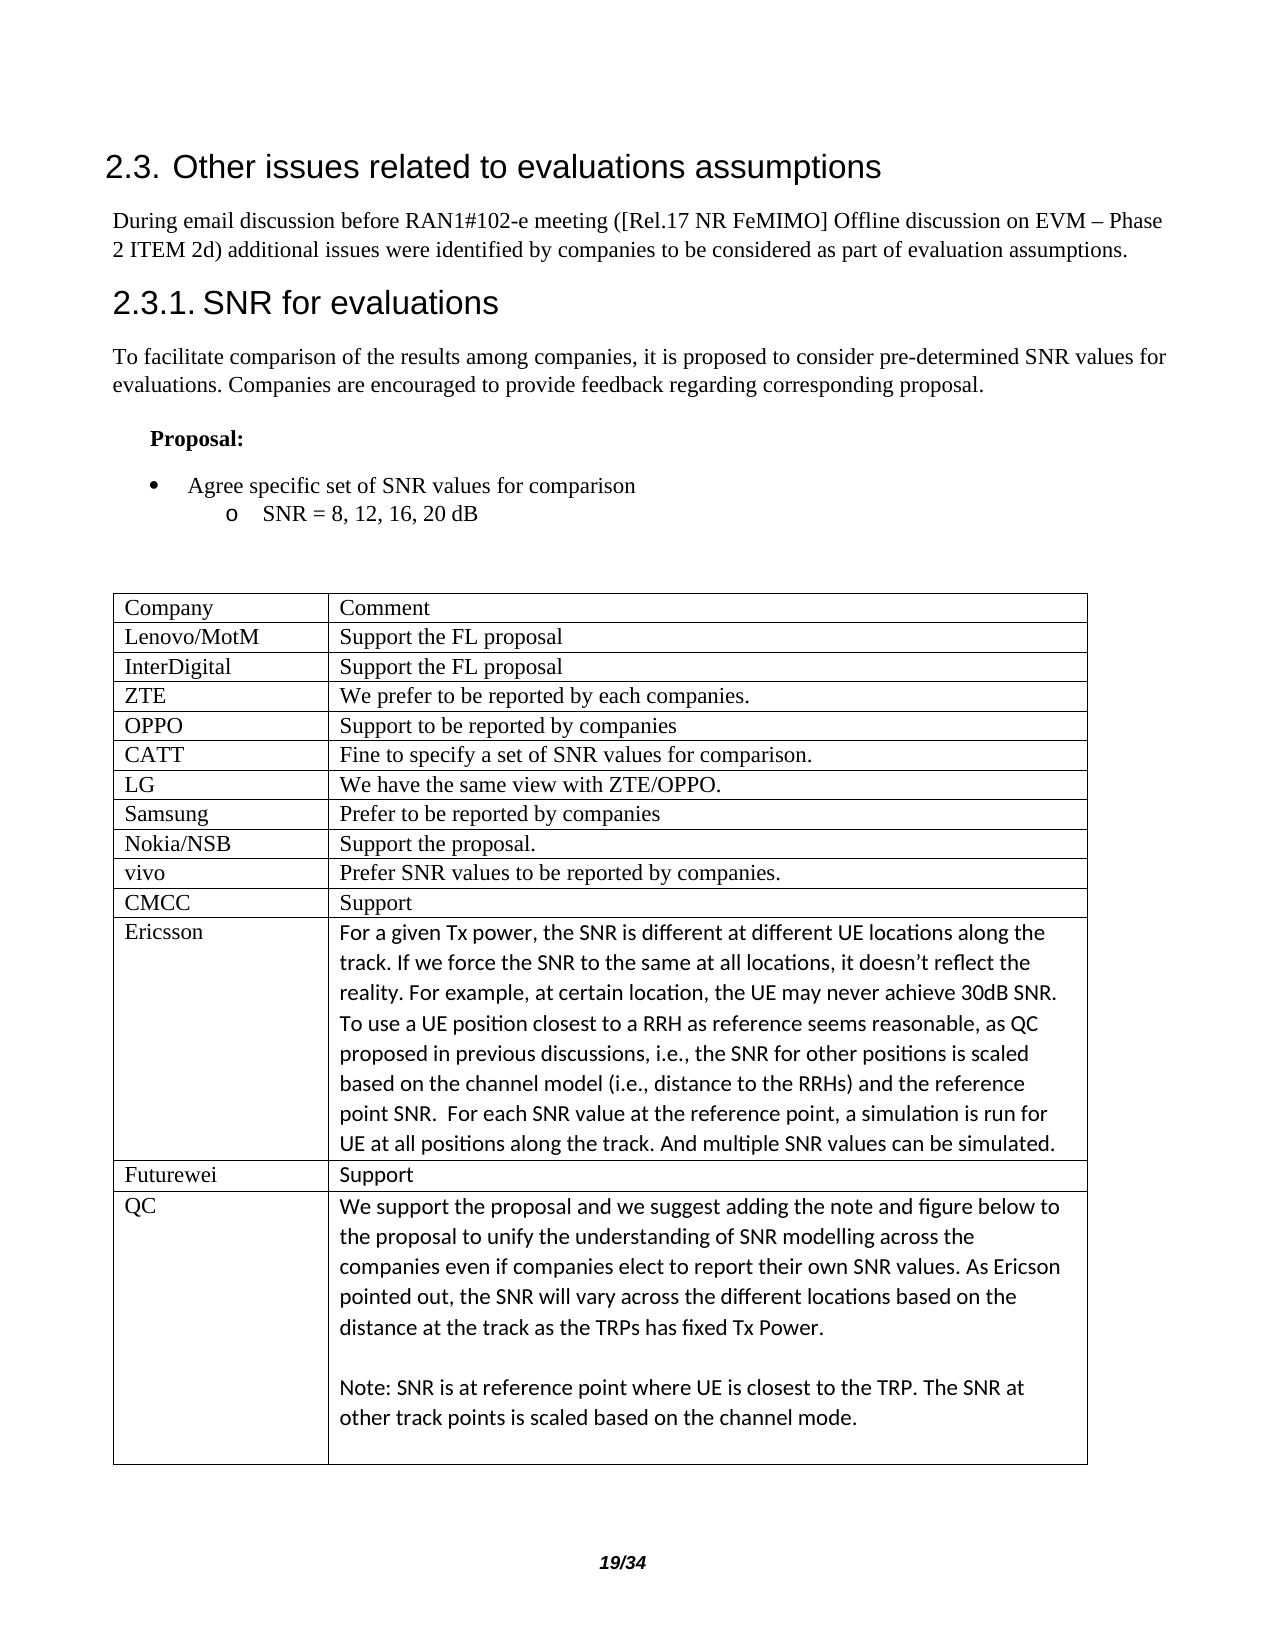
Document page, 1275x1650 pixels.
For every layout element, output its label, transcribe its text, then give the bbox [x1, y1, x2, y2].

table_cell CATT [114, 741, 328, 769]
list SNR = 8, 12, 16, 20 dB [225, 501, 1172, 529]
table_cell LG [114, 771, 328, 799]
table_cell We prefer to be reported by each companies. [329, 682, 1087, 711]
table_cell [329, 1192, 1087, 1463]
table_cell Support the FL proposal [329, 623, 1087, 652]
table_cell Support the FL proposal [329, 653, 1087, 681]
list Agree specific set of SNR values for comparison [150, 472, 1172, 498]
subtitle SNR for evaluations [112, 283, 1172, 321]
table_cell We have the same view with ZTE/OPPO. [329, 771, 1087, 799]
table_cell Samsung [114, 800, 328, 828]
text To facilitate comparison of the results among companies, it is proposed to consider pre-determined SNR values for evaluations. Companies are encouraged to provide feedback regarding corresponding proposal. [112, 343, 1172, 398]
subtitle Other issues related to evaluations assumptions [105, 147, 1172, 185]
table_cell Prefer to be reported by companies [329, 800, 1087, 828]
table_cell vivo [114, 859, 328, 887]
table_cell CMCC [114, 889, 328, 917]
table_cell Support [329, 1161, 1087, 1191]
table_cell Fine to specify a set of SNR values for comparison. [329, 741, 1087, 769]
table_cell Ericsson [114, 918, 328, 1159]
table_cell QC [114, 1192, 328, 1463]
table_cell Support to be reported by companies [329, 712, 1087, 740]
table_cell Futurewei [114, 1161, 328, 1191]
table_cell For a given Tx power, the SNR is different at different UE locations along the track. If we force the SNR to the same at all locations, it doesn’t reflect the reality. For example, at certain location, the UE may never achieve 30dB SNR. To use a UE position closest to a RRH as reference seems reasonable, as QC proposed in previous discussions, i.e., the SNR for other positions is scaled based on the channel model (i.e., distance to the RRHs) and the reference point SNR. For each SNR value at the reference point, a simulation is run for UE at all positions along the track. And multiple SNR values can be simulated. [329, 918, 1087, 1159]
text Proposal: [112, 425, 1172, 451]
table_cell Lenovo/MotM [114, 623, 328, 652]
table_cell Support [329, 889, 1087, 917]
table_cell OPPO [114, 712, 328, 740]
table_cell ZTE [114, 682, 328, 711]
table_cell Prefer SNR values to be reported by companies. [329, 859, 1087, 887]
table_header Comment [329, 594, 1087, 622]
table_cell Nokia/NSB [114, 830, 328, 858]
table_cell Support the proposal. [329, 830, 1087, 858]
table_header Company [114, 594, 328, 622]
text During email discussion before RAN1#102-e meeting ([Rel.17 NR FeMIMO] Offline discussion on EVM – Phase 2 ITEM 2d) additional issues were identified by companies to be considered as part of evaluation assumptions. [112, 207, 1172, 262]
table_cell InterDigital [114, 653, 328, 681]
